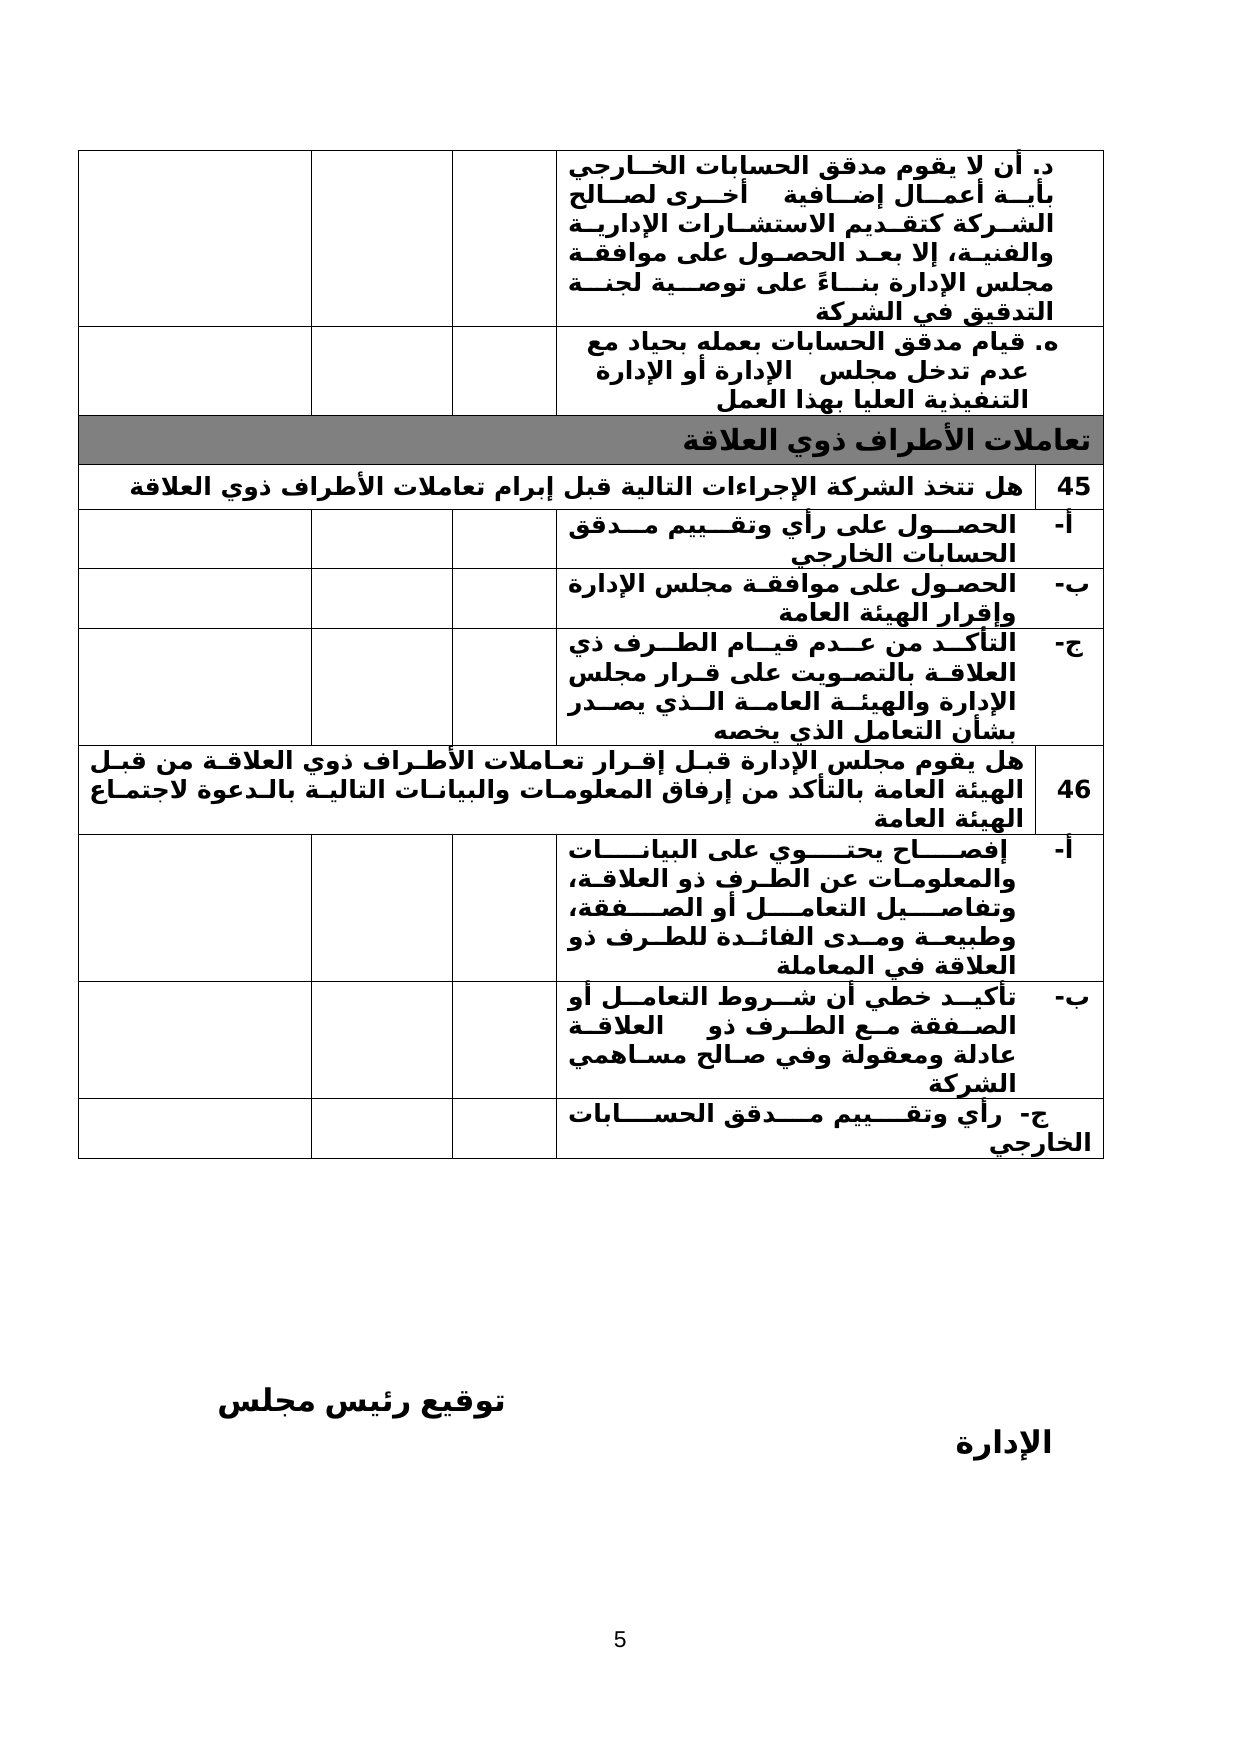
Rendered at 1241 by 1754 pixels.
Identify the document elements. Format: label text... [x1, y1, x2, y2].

table_cell تأكيد خطي أن شروط التعامل أو الصفقة مع الطرف ذو العلاقة عادلة ومعقولة وفي صالح مساهمي الشركة [557, 982, 1103, 1098]
table_cell الحصول على رأي وتقييم مدقق الحسابات الخارجي [557, 510, 1103, 568]
table_cell ج- رأي وتقييم مدقق الحسابات الخارجي [557, 1099, 1103, 1158]
table_cell [312, 569, 452, 627]
table_cell هل تتخذ الشركة الإجراءات التالية قبل إبرام تعاملات الأطراف ذوي العلاقة [79, 465, 1035, 509]
table_cell [453, 1099, 556, 1158]
table_cell الحصول على موافقة مجلس الإدارة وإقرار الهيئة العامة [557, 569, 1103, 627]
table_cell [453, 151, 556, 326]
table_cell إفصاح يحتوي على البيانات والمعلومات عن الطرف ذو العلاقة، وتفاصيل التعامل أو الصفقة، وطبيعة ومدى الفائدة للطرف ذو العلاقة في المعاملة [557, 835, 1103, 981]
table_cell [453, 569, 556, 627]
table_cell تعاملات الأطراف ذوي العلاقة [79, 416, 1103, 464]
table_cell 46 [1036, 746, 1103, 834]
table_cell [312, 510, 452, 568]
table_cell [79, 510, 311, 568]
table_cell ه. قيام مدقق الحسابات بعمله بحياد مع عدم تدخل مجلس الإدارة أو الإدارة التنفيذية العليا بهذا العمل [557, 327, 1103, 414]
table_cell [79, 982, 311, 1098]
table_cell [79, 151, 311, 326]
table_cell [79, 629, 311, 745]
table_cell [79, 327, 311, 414]
table_cell [312, 151, 452, 326]
table_cell [79, 1099, 311, 1158]
table_cell د. أن لا يقوم مدقق الحسابات الخارجي بأية أعمال إضافية أخرى لصالح الشركة كتقديم الاستشارات الإدارية والفنية، إلا بعد الحصول على موافقة مجلس الإدارة بناءً على توصية لجنة التدقيق في الشركة [557, 151, 1103, 326]
table_cell هل يقوم مجلس الإدارة قبل إقرار تعاملات الأطراف ذوي العلاقة من قبل الهيئة العامة بالتأكد من إرفاق المعلومات والبيانات التالية بالدعوة لاجتماع الهيئة العامة [79, 746, 1035, 834]
table_cell [453, 327, 556, 414]
table_cell [453, 629, 556, 745]
table_cell [453, 835, 556, 981]
table_cell [453, 510, 556, 568]
table_cell [312, 982, 452, 1098]
table_cell [312, 835, 452, 981]
table_cell [453, 982, 556, 1098]
table_cell [312, 1099, 452, 1158]
table_cell [312, 629, 452, 745]
table_cell [79, 569, 311, 627]
table_cell التأكد من عدم قيام الطرف ذي العلاقة بالتصويت على قرار مجلس الإدارة والهيئة العامة الذي يصدر بشأن التعامل الذي يخصه [557, 629, 1103, 745]
table_cell [312, 327, 452, 414]
table_cell [79, 835, 311, 981]
table_cell 45 [1036, 465, 1103, 509]
text توقيع رئيس مجلس الإدارة [187, 1382, 1053, 1459]
